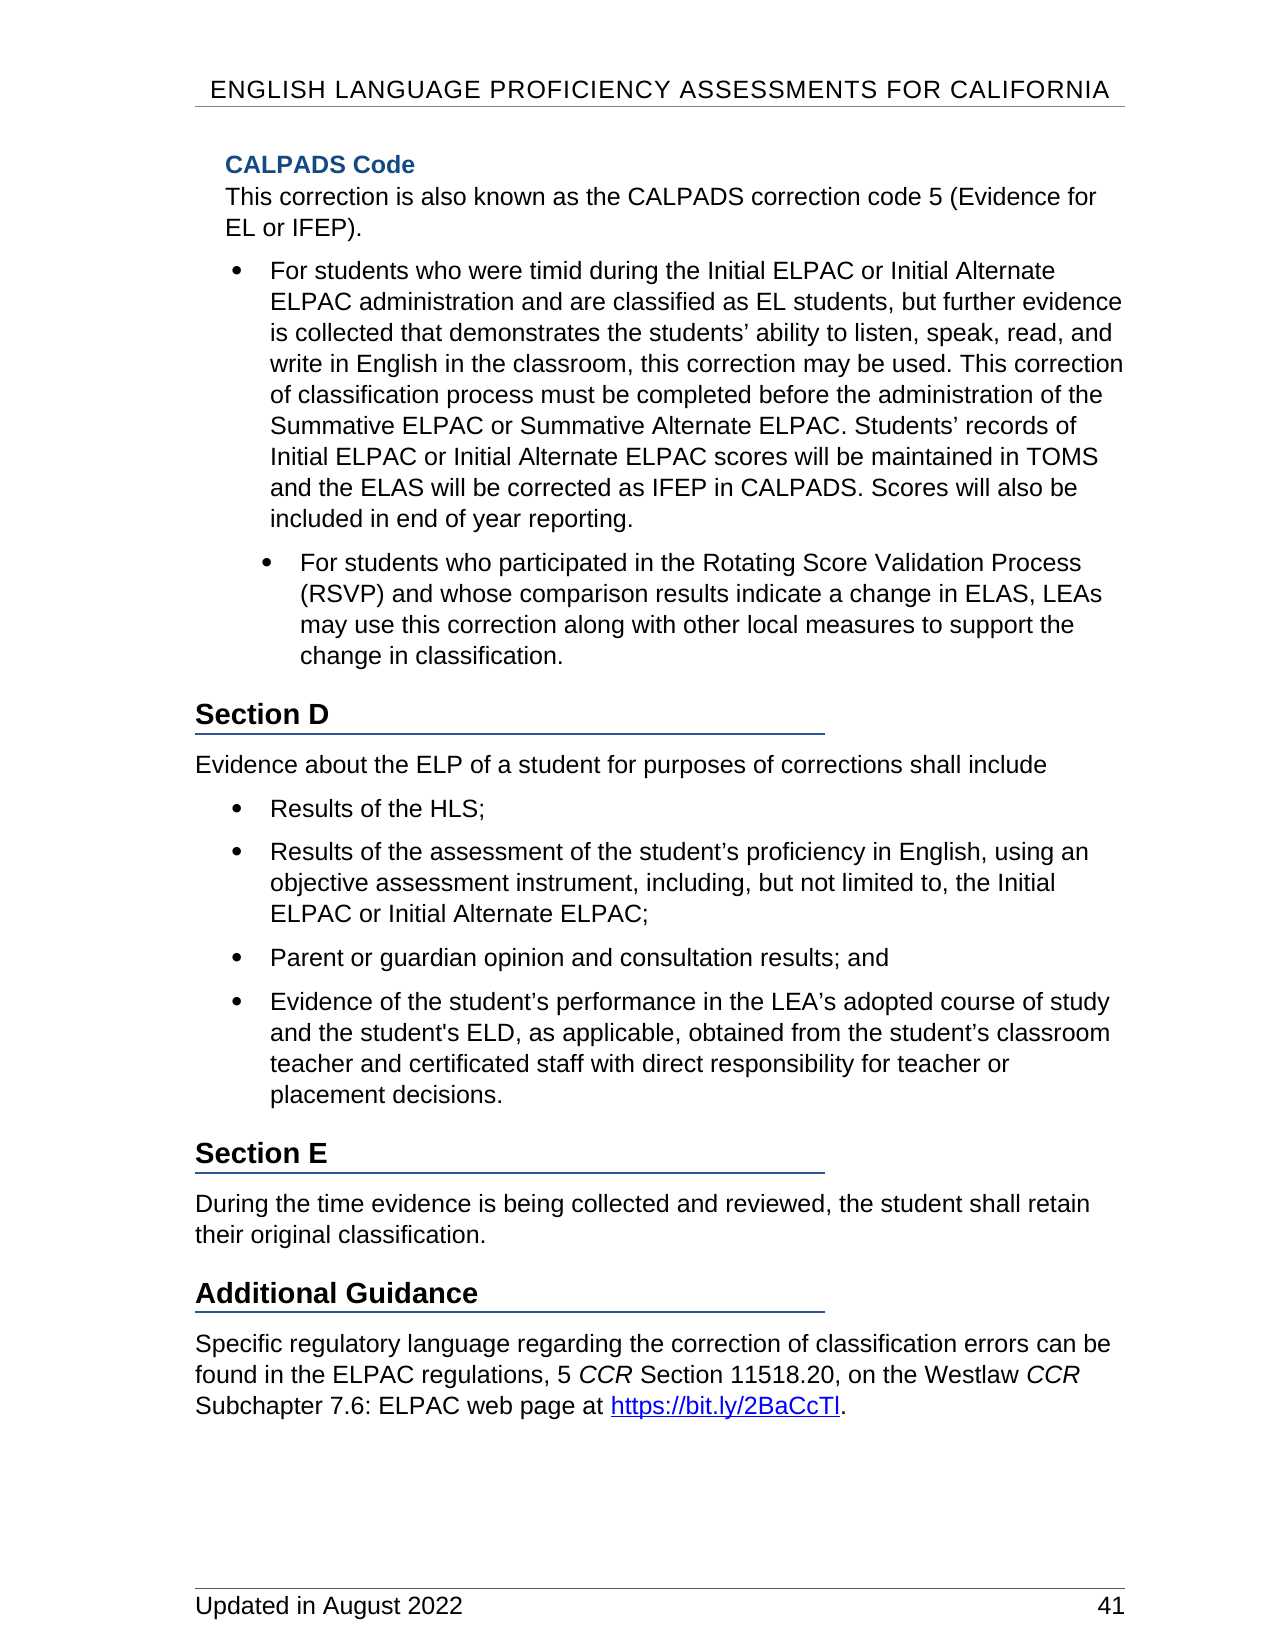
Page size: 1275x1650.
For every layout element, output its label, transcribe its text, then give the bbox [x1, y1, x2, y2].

list Evidence of the student’s performance in the LEA’s adopted course of study and the student's ELD, as applicable, obtained from the student’s classroom teacher and certificated staff with direct responsibility for teacher or placement decisions. [232, 987, 1125, 1109]
text During the time evidence is being collected and reviewed, the student shall retain their original classification. [195, 1189, 1125, 1248]
subtitle CALPADS Code [225, 150, 1125, 179]
text Specific regulatory language regarding the correction of classification errors can be found in the ELPAC regulations, 5 CCR Section 11518.20, on the Westlaw CCR Subchapter 7.6: ELPAC web page at https://bit.ly/2BaCcTl. [195, 1329, 1125, 1419]
list Results of the assessment of the student’s proficiency in English, using an objective assessment instrument, including, but not limited to, the Initial ELPAC or Initial Alternate ELPAC; [232, 837, 1125, 928]
list Parent or guardian opinion and consultation results; and [232, 943, 1125, 972]
text This correction is also known as the CALPADS correction code 5 (Evidence for EL or IFEP). [225, 181, 1125, 241]
list For students who were timid during the Initial ELPAC or Initial Alternate ELPAC administration and are classified as EL students, but further evidence is collected that demonstrates the students’ ability to listen, speak, read, and write in English in the classroom, this correction may be used. This correction of classification process must be completed before the administration of the Summative ELPAC or Summative Alternate ELPAC. Students’ records of Initial ELPAC or Initial Alternate ELPAC scores will be maintained in TOMS and the ELAS will be corrected as IFEP in CALPADS. Scores will also be included in end of year reporting. [232, 256, 1125, 533]
subtitle Additional Guidance [195, 1276, 825, 1311]
list For students who participated in the Rotating Score Validation Process (RSVP) and whose comparison results indicate a change in ELAS, LEAs may use this correction along with other local measures to support the change in classification. [262, 548, 1125, 670]
list Results of the HLS; [232, 794, 1125, 822]
subtitle Section E [195, 1136, 825, 1172]
subtitle Section D [195, 697, 825, 733]
text Evidence about the ELP of a student for purposes of corrections shall include [195, 750, 1125, 779]
